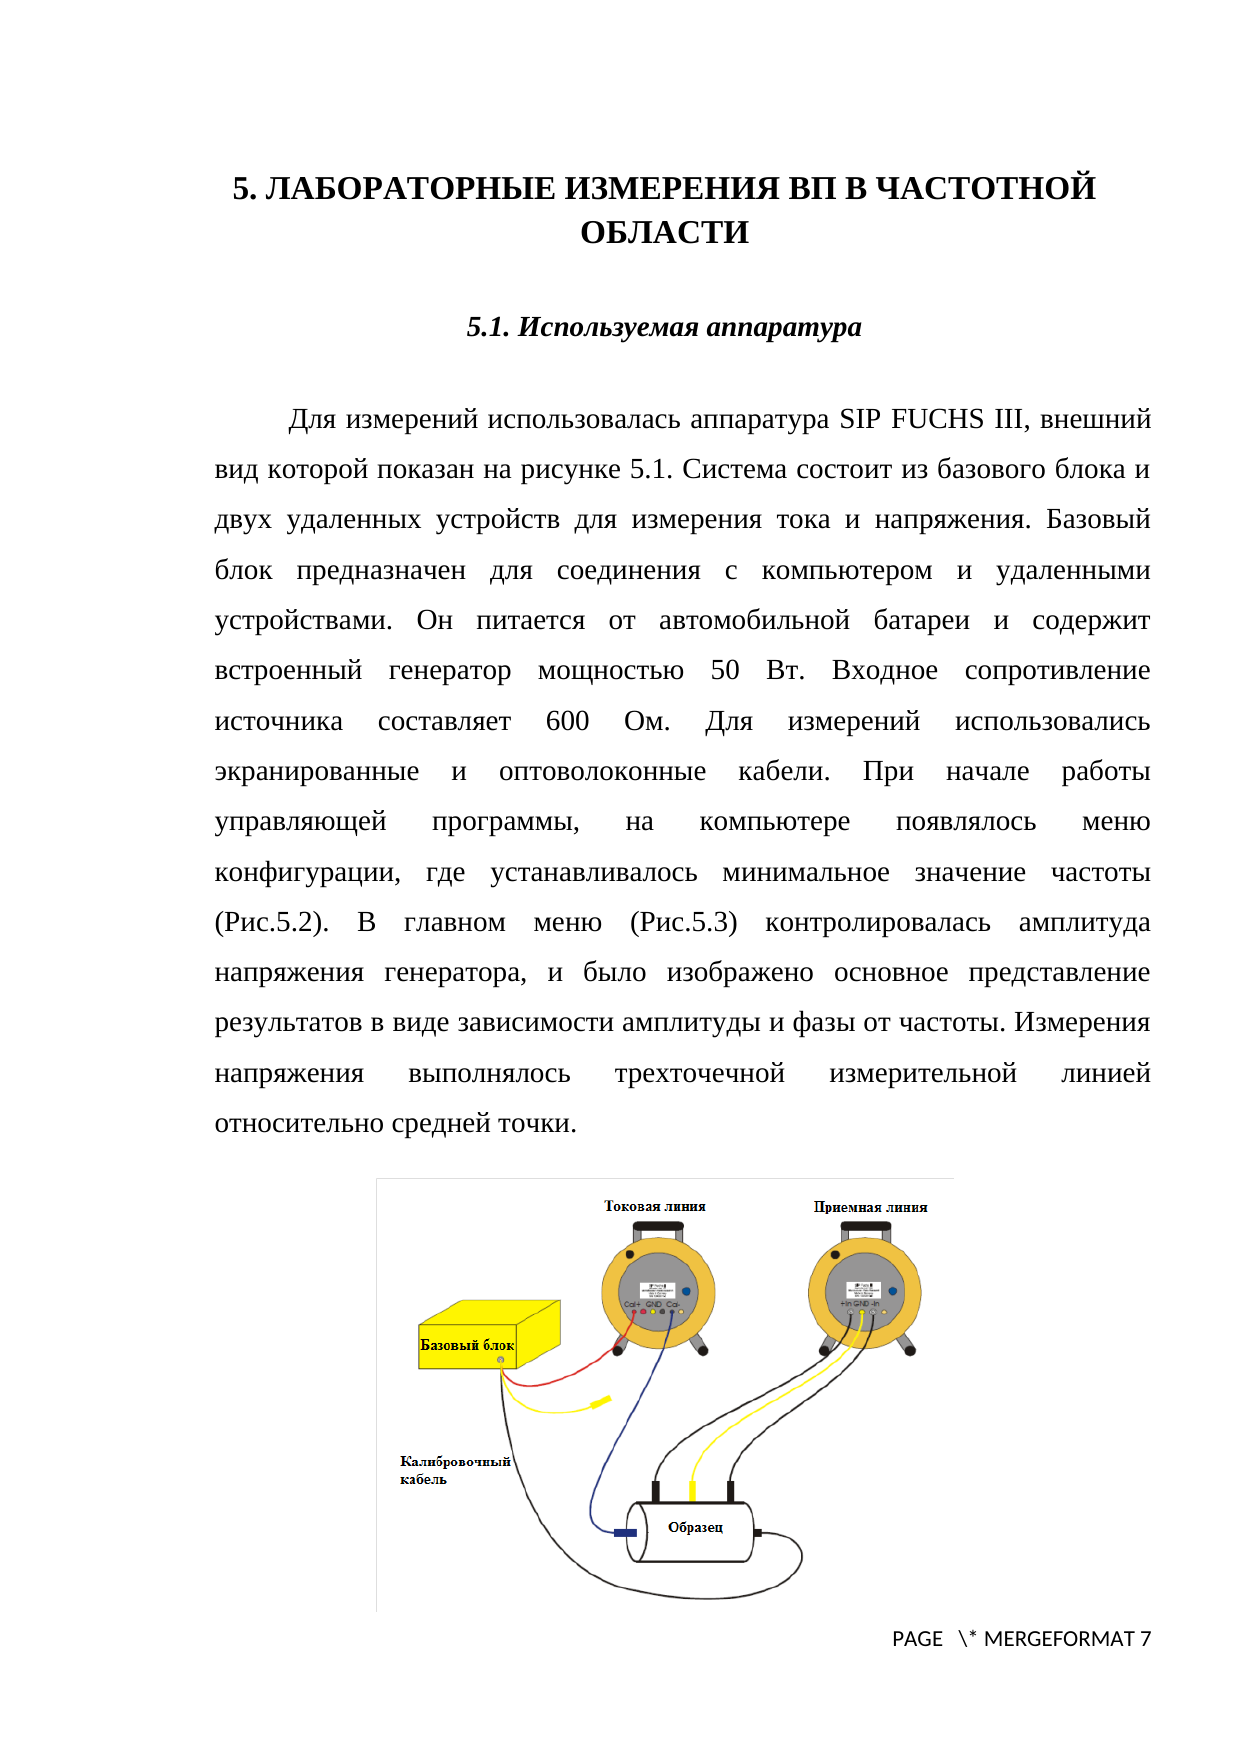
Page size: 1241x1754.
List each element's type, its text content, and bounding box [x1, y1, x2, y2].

subtitle 5. ЛАБОРАТОРНЫЕ ИЗМЕРЕНИЯ ВП В ЧАСТОТНОЙ ОБЛАСТИ [177, 168, 1152, 251]
subtitle 5.1. Используемая аппаратура [177, 309, 1152, 343]
text Для измерений использовалась аппаратура SIP FUCHS III, внешний вид которой показан на рисунке 5.1. Система состоит из базового блока и двух удаленных устройств для измерения тока и напряжения. Базовый блок предназначен для соединения с компьютером и удаленными устройствами. Он питается от автомобильной батареи и содержит встроенный генератор мощностью 50 Вт. Входное сопротивление источника составляет 600 Ом. Для измерений использовались экранированные и оптоволоконные кабели. При начале работы управляющей программы, на компьютере появлялось меню конфигурации, где устанавливалось минимальное значение частоты (Рис.5.2). В главном меню (Рис.5.3) контролировалась амплитуда напряжения генератора, и было изображено основное представление результатов в виде зависимости амплитуды и фазы от частоты. Измерения напряжения выполнялось трехточечной измерительной линией относительно средней точки. [214, 401, 1152, 1139]
picture [374, 1176, 955, 1612]
